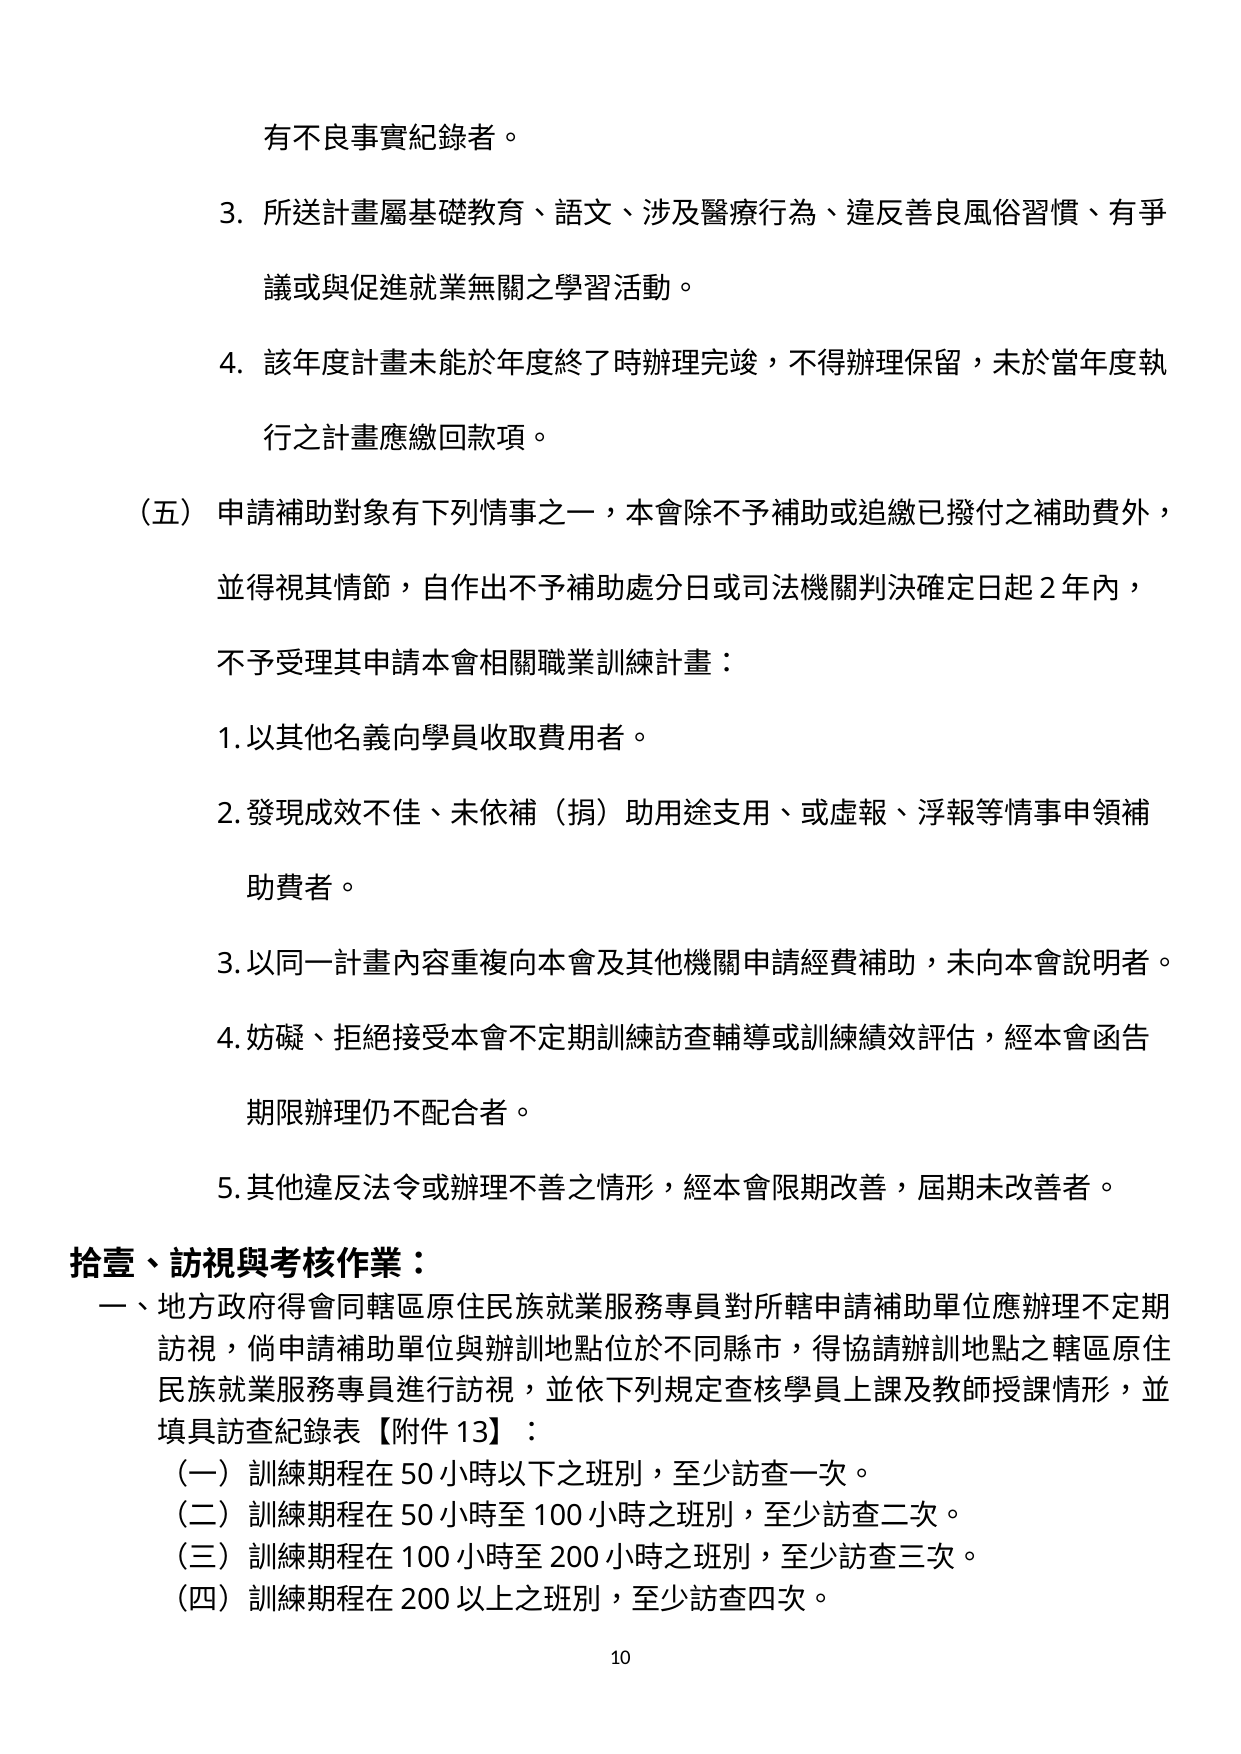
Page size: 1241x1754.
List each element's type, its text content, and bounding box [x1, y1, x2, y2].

list 妨礙、拒絕接受本會不定期訓練訪查輔導或訓練績效評估，經本會函告期限辦理仍不配合者。 [217, 999, 1171, 1149]
list 以同一計畫內容重複向本會及其他機關申請經費補助，未向本會說明者。 [217, 924, 1171, 999]
list 發現成效不佳、未依補（捐）助用途支用、或虛報、浮報等情事申領補助費者。 [217, 774, 1171, 924]
list 所送計畫屬基礎教育、語文、涉及醫療行為、違反善良風俗習慣、有爭議或與促進就業無關之學習活動。 [219, 174, 1171, 324]
list 訓練期程在100小時至200小時之班別，至少訪查三次。 [159, 1534, 1171, 1576]
list 訓練期程在50小時以下之班別，至少訪查一次。 [159, 1451, 1171, 1492]
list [219, 99, 1171, 174]
list 該年度計畫未能於年度終了時辦理完竣，不得辦理保留，未於當年度執行之計畫應繳回款項。 [219, 324, 1171, 474]
list 訓練期程在50小時至100小時之班別，至少訪查二次。 [159, 1492, 1171, 1534]
list 其他違反法令或辦理不善之情形，經本會限期改善，屆期未改善者。 [217, 1149, 1171, 1224]
list 地方政府得會同轄區原住民族就業服務專員對所轄申請補助單位應辦理不定期訪視，倘申請補助單位與辦訓地點位於不同縣市，得協請辦訓地點之轄區原住民族就業服務專員進行訪視，並依下列規定查核學員上課及教師授課情形，並填具訪查紀錄表【附件13】： [99, 1284, 1171, 1451]
list 訓練期程在200以上之班別，至少訪查四次。 [159, 1576, 1171, 1617]
list 申請補助對象有下列情事之一，本會除不予補助或追繳已撥付之補助費外，並得視其情節，自作出不予補助處分日或司法機關判決確定日起2年內，不予受理其申請本會相關職業訓練計畫： [122, 474, 1171, 699]
list 以其他名義向學員收取費用者。 [217, 699, 1171, 774]
text 拾壹、訪視與考核作業： [69, 1242, 1171, 1284]
